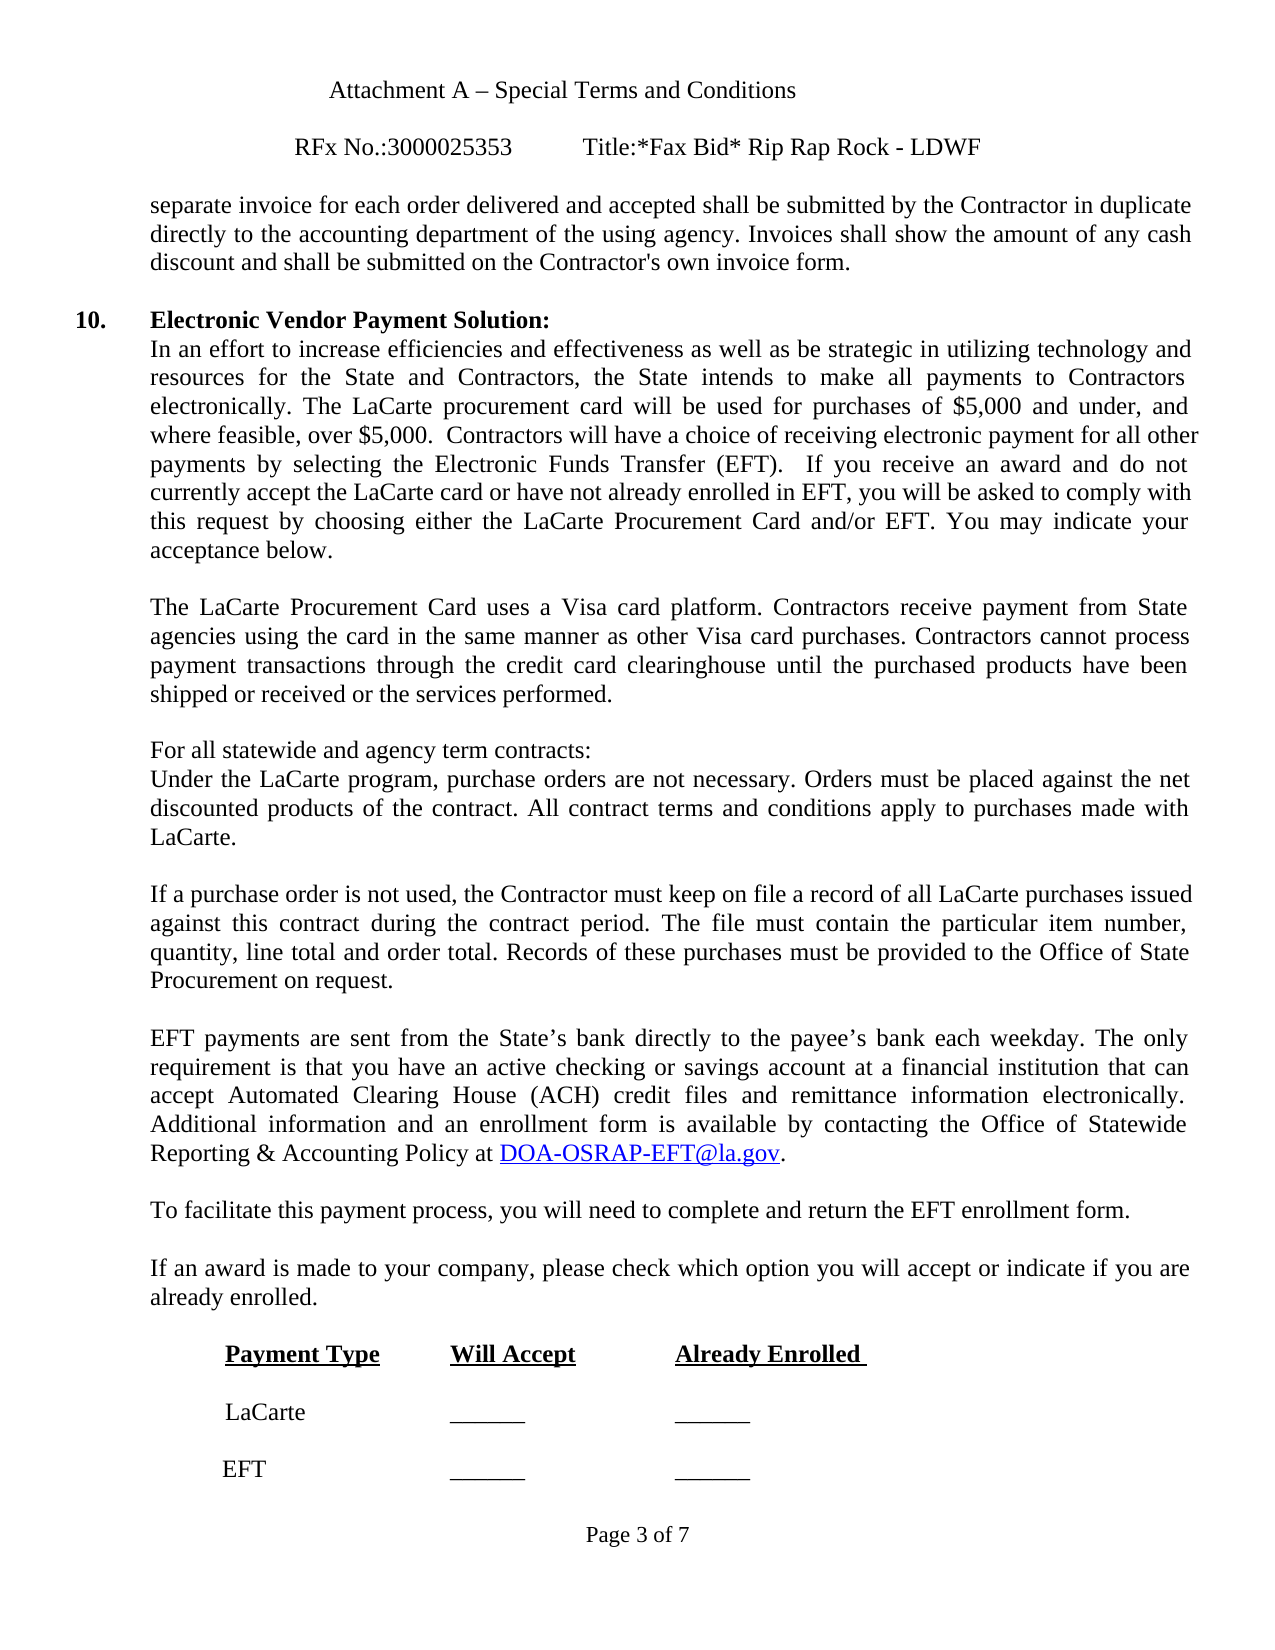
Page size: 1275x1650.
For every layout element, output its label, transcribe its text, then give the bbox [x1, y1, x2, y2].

list If a purchase order is not used, the Contractor must keep on file a record of all LaCarte purchases issued against this contract during the contract period. The file must contain the particular item number, quantity, line total and order total. Records of these purchases must be provided to the Office of State Procurement on request. [131, 879, 1200, 994]
list Under the LaCarte program, purchase orders are not necessary. Orders must be placed against the net discounted products of the contract. All contract terms and conditions apply to purchases made with LaCarte. [131, 764, 1200, 851]
list For all statewide and agency term contracts: [131, 736, 1200, 764]
list In an effort to increase efficiencies and effectiveness as well as be strategic in utilizing technology and resources for the State and Contractors, the State intends to make all payments to Contractors electronically. The LaCarte procurement card will be used for purchases of $5,000 and under, and where feasible, over $5,000. Contractors will have a choice of receiving electronic payment for all other payments by selecting the Electronic Funds Transfer (EFT). If you receive an award and do not currently accept the LaCarte card or have not already enrolled in EFT, you will be asked to comply with this request by choosing either the LaCarte Procurement Card and/or EFT. You may indicate your acceptance below. [131, 334, 1200, 564]
list Payment Type Will Accept Already Enrolled [131, 1339, 1200, 1368]
list LaCarte ______ ______ [131, 1397, 1200, 1426]
list To facilitate this payment process, you will need to complete and return the EFT enrollment form. [131, 1196, 1200, 1224]
list EFT payments are sent from the State’s bank directly to the payee’s bank each weekday. The only requirement is that you have an active checking or savings account at a financial institution that can accept Automated Clearing House (ACH) credit files and remittance information electronically. Additional information and an enrollment form is available by contacting the Office of Statewide Reporting & Accounting Policy at DOA-OSRAP-EFT@la.gov. [131, 1023, 1200, 1167]
list The LaCarte Procurement Card uses a Visa card platform. Contractors receive payment from State agencies using the card in the same manner as other Visa card purchases. Contractors cannot process payment transactions through the credit card clearinghouse until the purchased products have been shipped or received or the services performed. [131, 592, 1200, 707]
list If an award is made to your company, please check which option you will accept or indicate if you are already enrolled. [131, 1253, 1200, 1311]
list EFT ______ ______ [178, 1454, 1200, 1483]
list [131, 190, 1200, 276]
list Electronic Vendor Payment Solution: [75, 305, 1200, 334]
